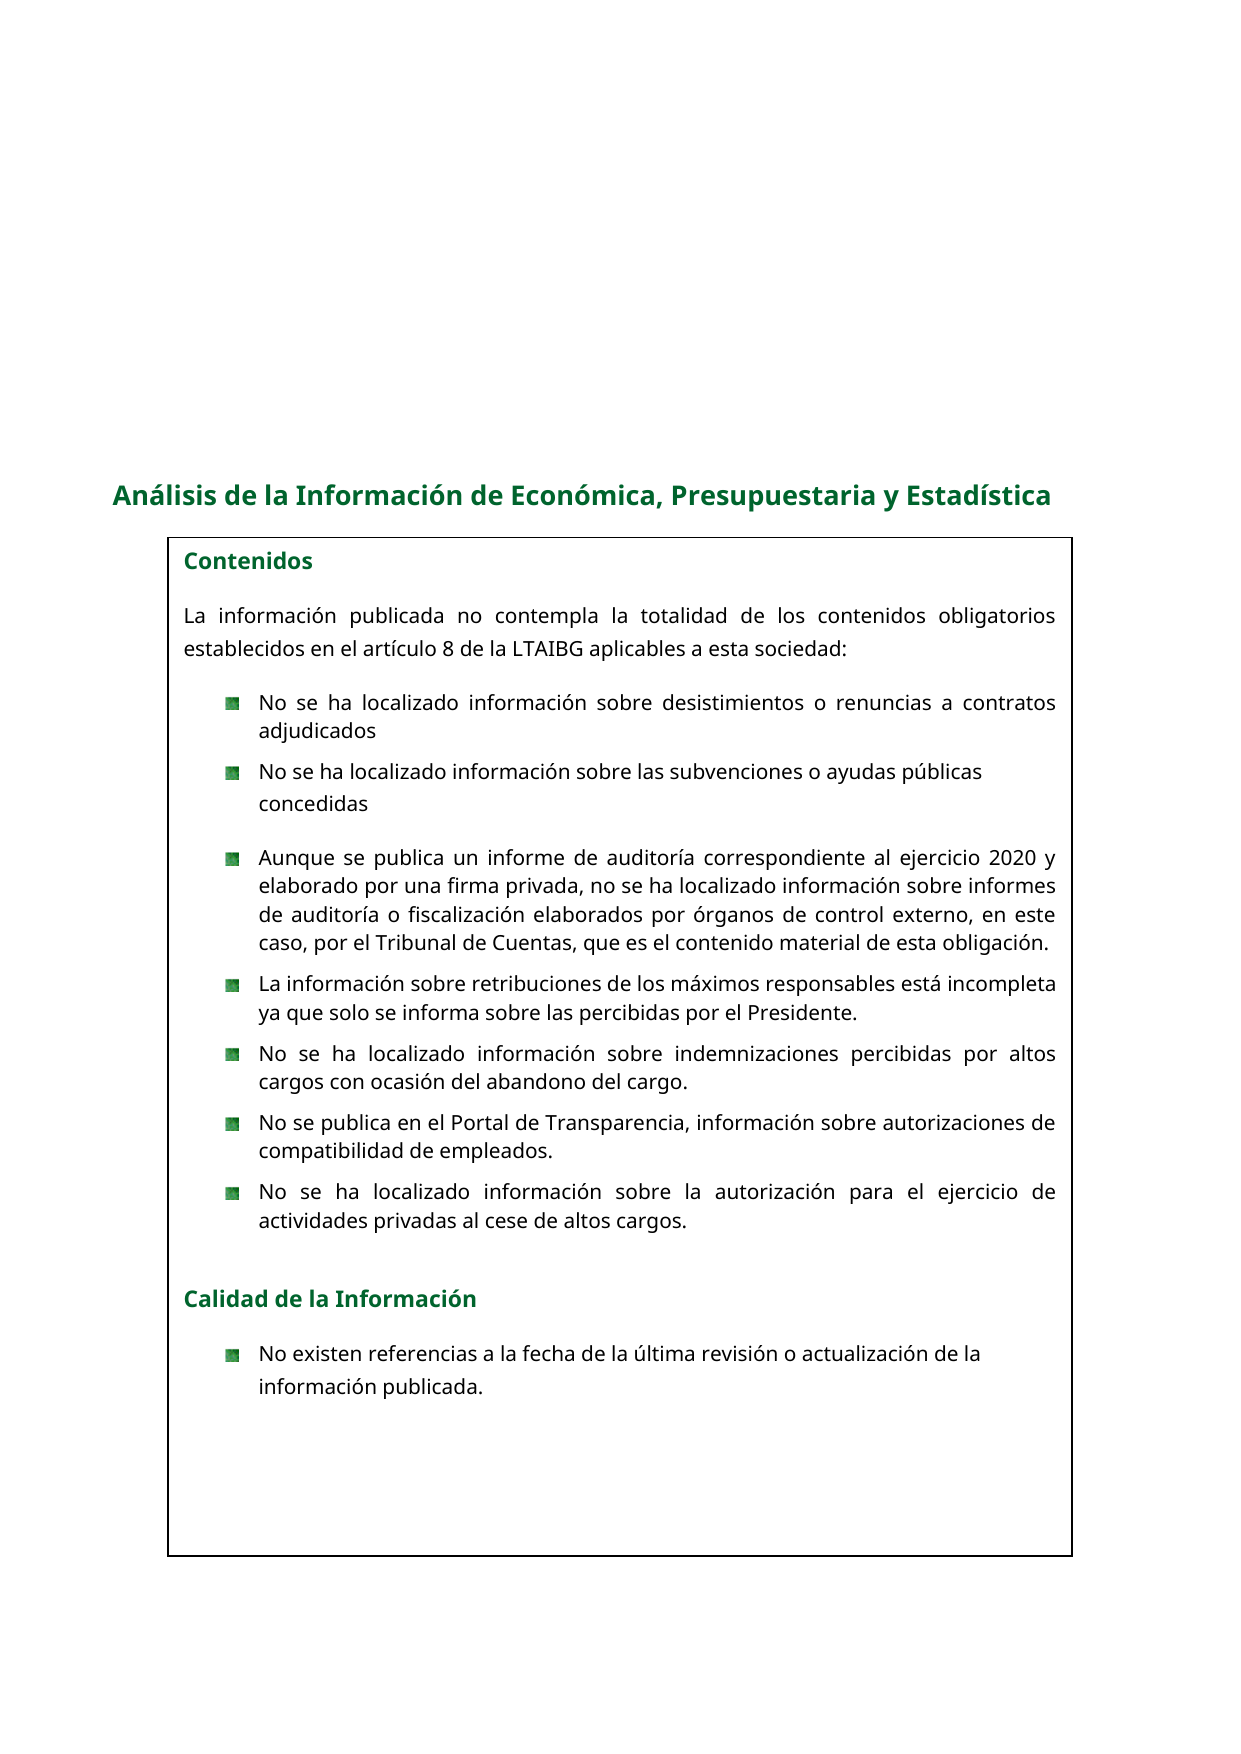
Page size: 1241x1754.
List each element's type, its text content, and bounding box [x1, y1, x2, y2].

picture [221, 1345, 239, 1362]
picture [221, 1113, 239, 1131]
picture [221, 1183, 239, 1200]
picture [221, 1044, 239, 1061]
picture [221, 848, 239, 866]
picture [221, 693, 239, 710]
picture [221, 762, 239, 780]
picture [221, 975, 239, 992]
text Análisis de la Información de Económica, Presupuestaria y Estadística [112, 477, 1165, 514]
